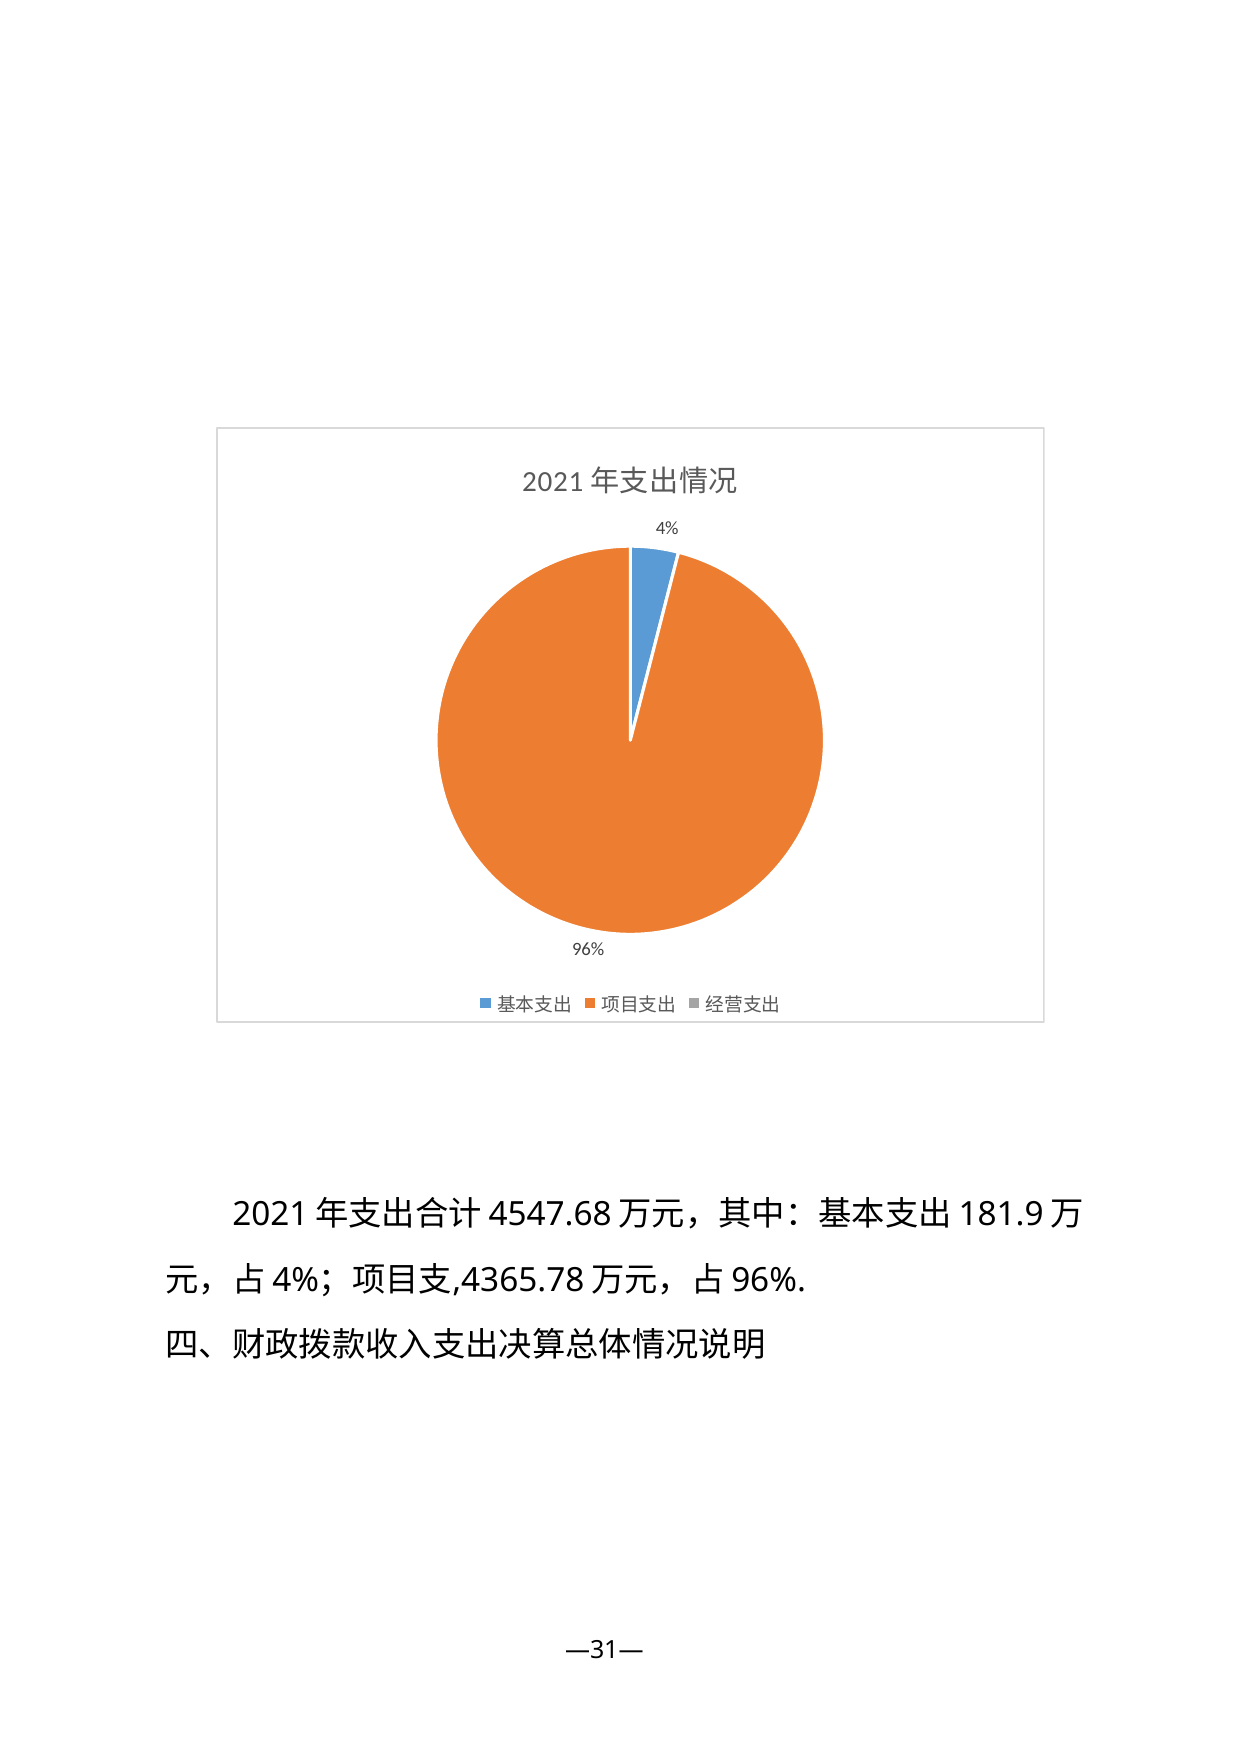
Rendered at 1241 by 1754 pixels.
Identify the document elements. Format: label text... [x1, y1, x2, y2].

text 2021年支出合计4547.68万元，其中：基本支出181.9万元，占4%；项目支,4365.78万元，占96%. [165, 1178, 1087, 1309]
list 四、财政拨款收入支出决算总体情况说明 [165, 1309, 1087, 1375]
